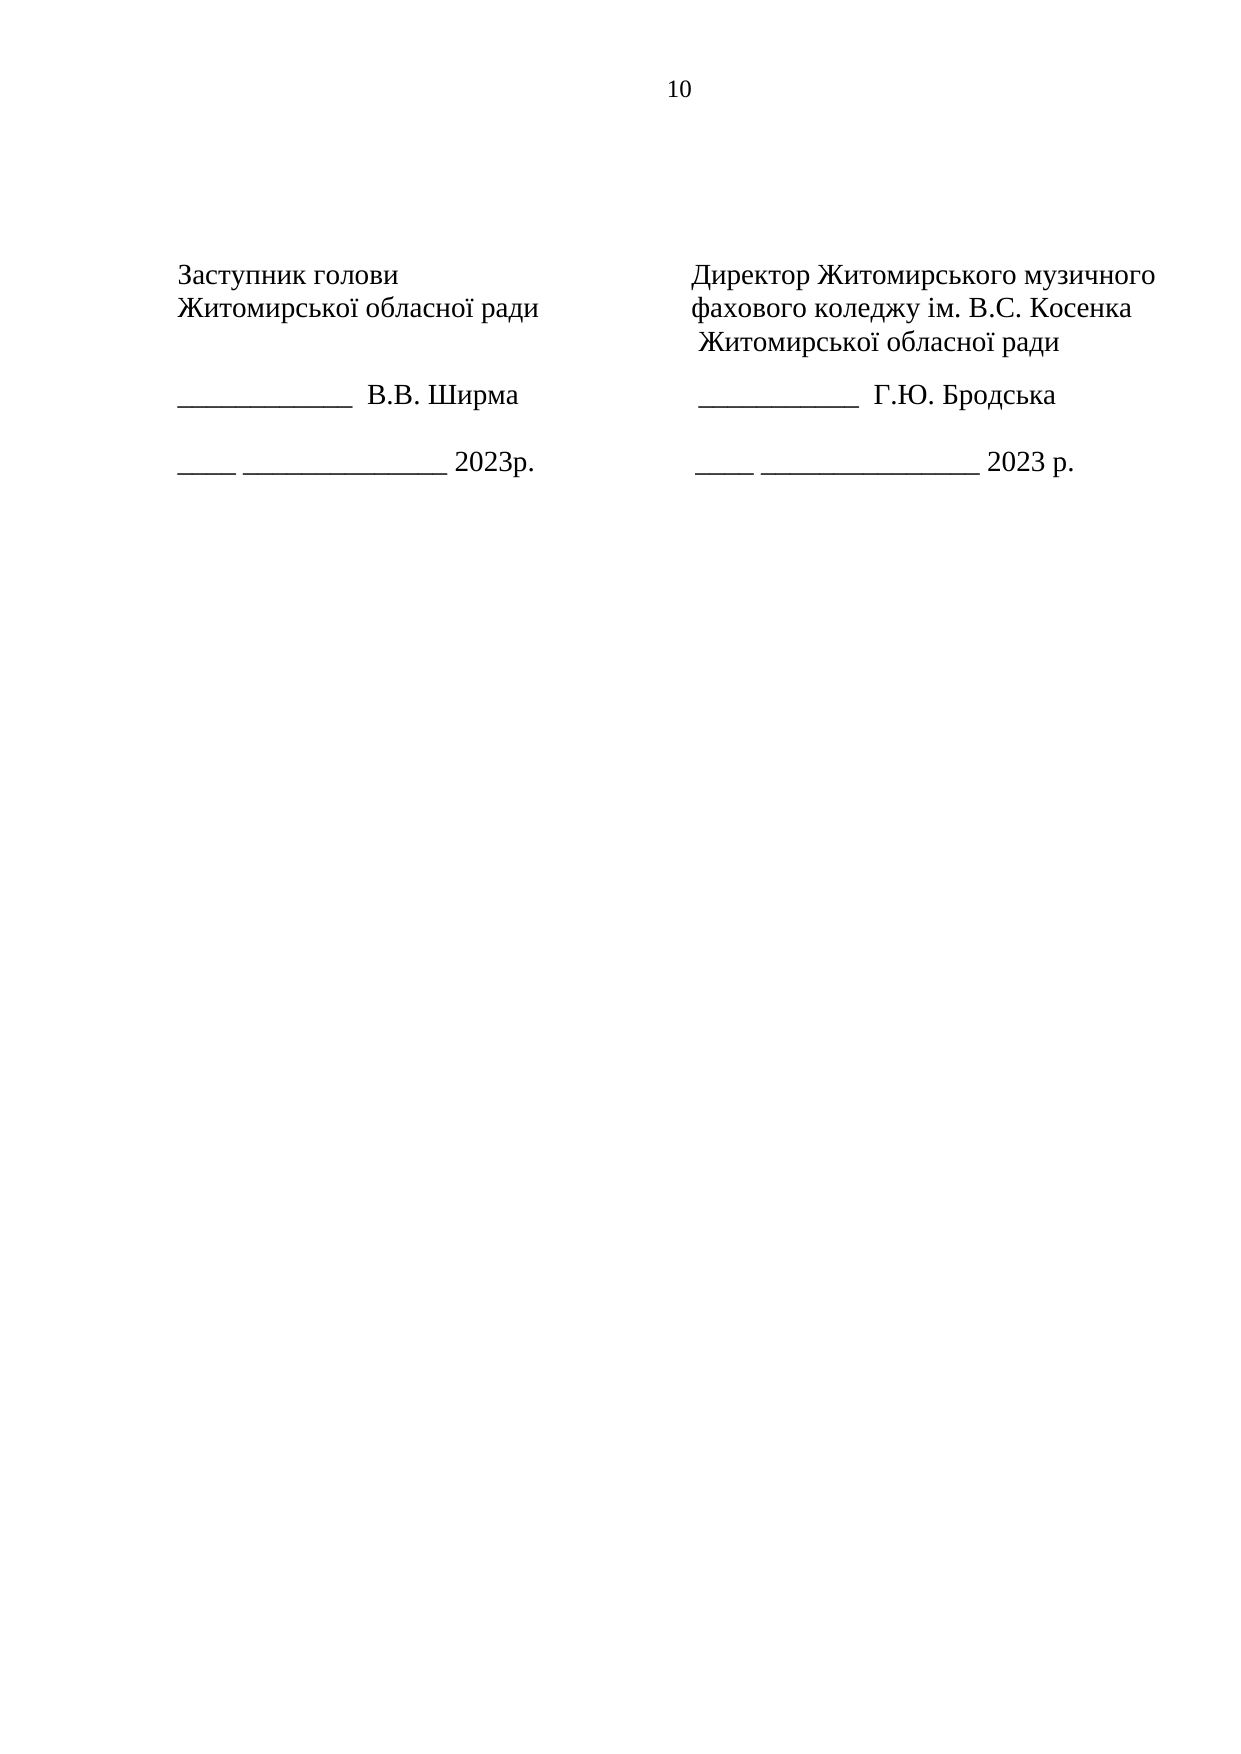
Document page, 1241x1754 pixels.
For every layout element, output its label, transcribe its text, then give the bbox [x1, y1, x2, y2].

table_header Заступник голови Житомирської обласної ради ____________ В.В. Ширма [155, 257, 672, 444]
table_header Директор Житомирського музичного фахового коледжу ім. В.С. Косенка Житомирської обласної ради ___________ Г.Ю. Бродська [673, 257, 1179, 444]
table_cell ____ ______________ 2023р. [148, 444, 677, 502]
table_cell ____ _______________ 2023 р. [677, 444, 1192, 502]
